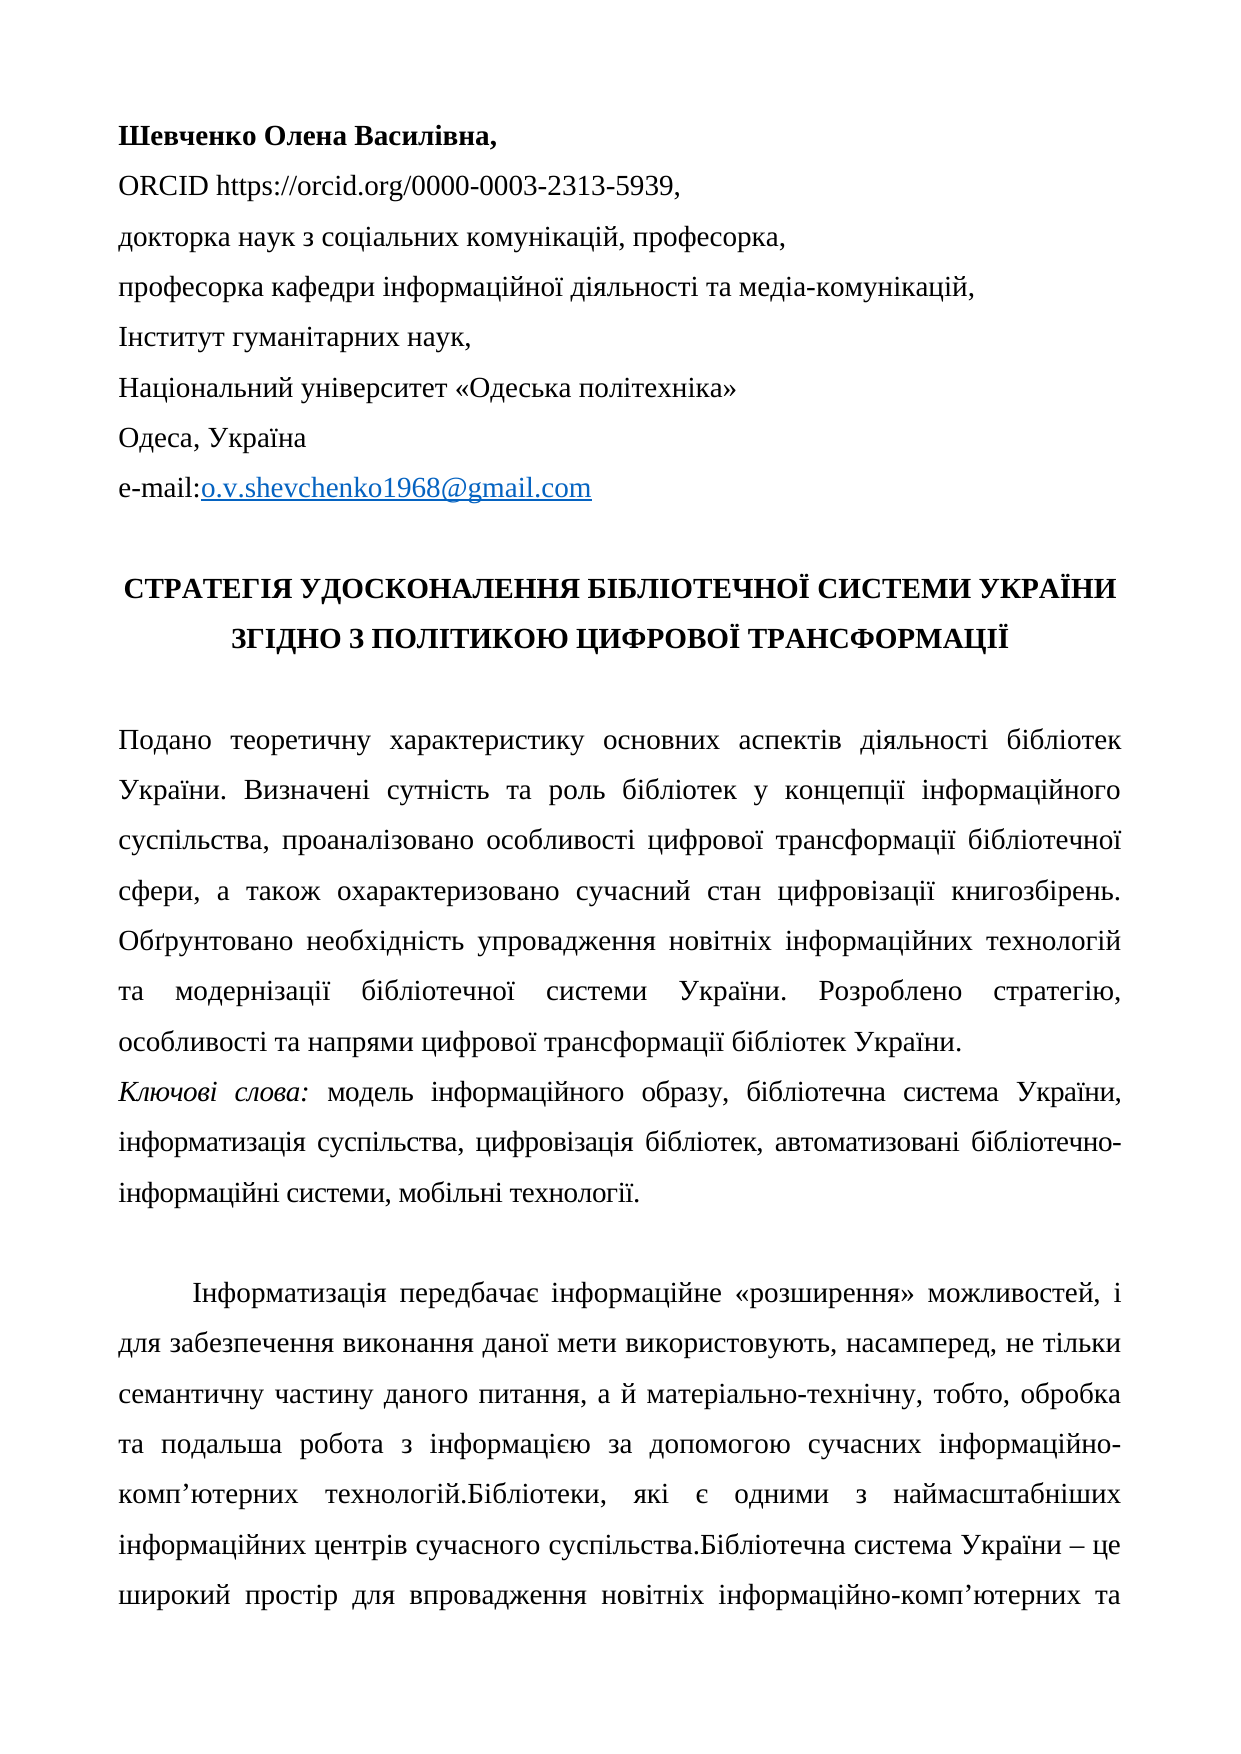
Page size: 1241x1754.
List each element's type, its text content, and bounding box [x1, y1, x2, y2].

text Національний університет «Одеська політехніка» [118, 370, 1122, 403]
text ORCID https://orcid.org/0000-0003-2313-5939, [118, 168, 1122, 202]
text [118, 1275, 1122, 1611]
text Подано теоретичну характеристику основних аспектів діяльності бібліотек України. Визначені сутність та роль бібліотек у концепції інформаційного суспільства, проаналізовано особливості цифрової трансформації бібліотечної сфери, а також охарактеризовано сучасний стан цифровізації книгозбірень. Обґрунтовано необхідність упровадження новітніх інформаційних технологій та модернізації бібліотечної системи України. Розроблено стратегію, особливості та напрями цифрової трансформації бібліотек України. [118, 722, 1122, 1057]
text професорка кафедри інформаційної діяльності та медіа-комунікацій, [118, 269, 1122, 303]
text e-mail:o.v.shevchenko1968@gmail.com [118, 470, 1122, 504]
text Шевченко Олена Василівна, [118, 118, 1122, 152]
text Ключові слова: модель інформаційного образу, бібліотечна система України, інформатизація суспільства, цифровізація бібліотек, автоматизовані бібліотечно-інформаційні системи, мобільні технології. [118, 1074, 1122, 1208]
text Інститут гуманітарних наук, [118, 319, 1122, 353]
text докторка наук з соціальних комунікацій, професорка, [118, 219, 1122, 252]
text Одеса, Україна [118, 420, 1122, 453]
text СТРАТЕГІЯ УДОСКОНАЛЕННЯ БІБЛІОТЕЧНОЇ СИСТЕМИ УКРАЇНИ ЗГІДНО З ПОЛІТИКОЮ ЦИФРОВОЇ ТРАНСФОРМАЦІЇ [118, 571, 1122, 655]
